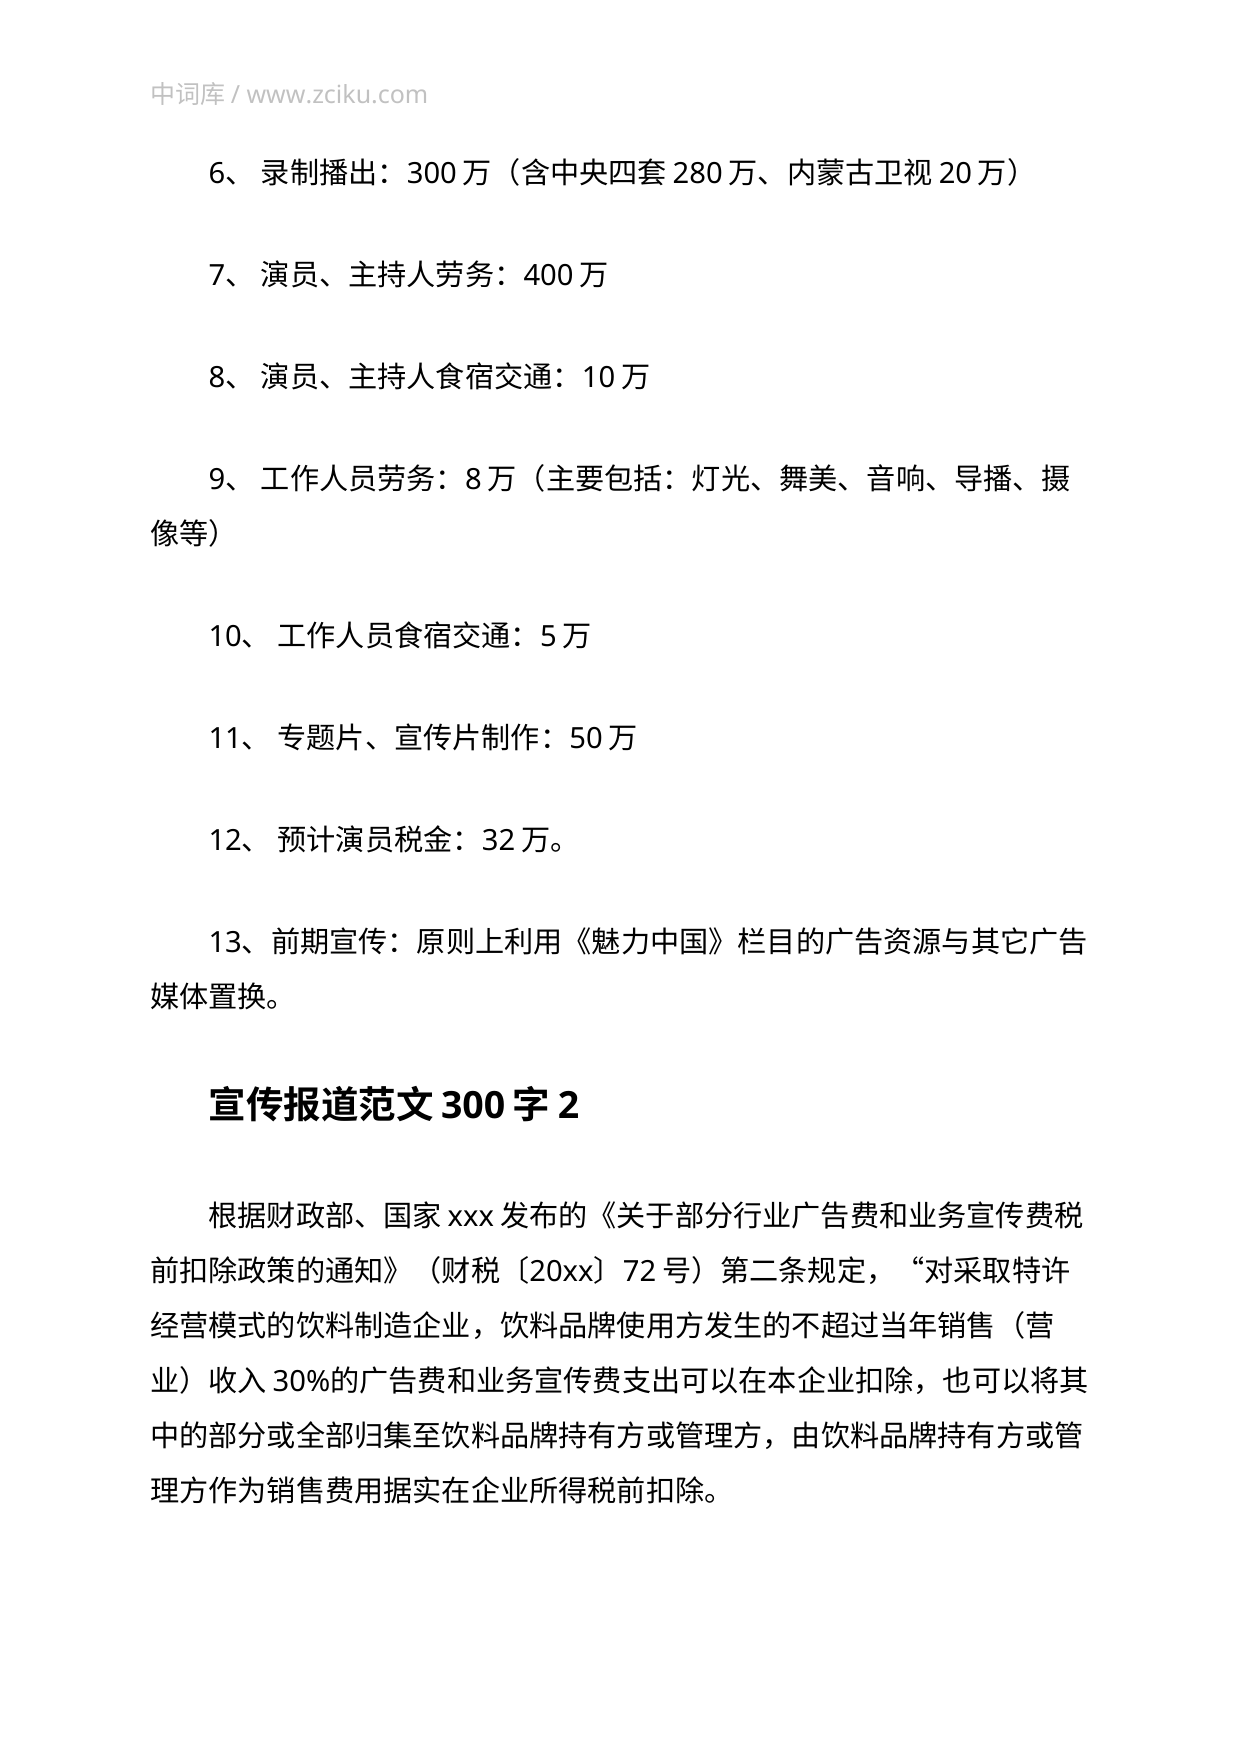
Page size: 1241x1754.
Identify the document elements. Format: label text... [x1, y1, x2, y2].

text 11、 专题片、宣传片制作：50万 [150, 715, 1090, 757]
text 9、 工作人员劳务：8万（主要包括：灯光、舞美、音响、导播、摄像等） [150, 456, 1090, 553]
text 12、 预计演员税金：32万。 [150, 817, 1090, 859]
text 根据财政部、国家xxx发布的《关于部分行业广告费和业务宣传费税前扣除政策的通知》（财税〔20xx〕72号）第二条规定，“对采取特许经营模式的饮料制造企业，饮料品牌使用方发生的不超过当年销售（营业）收入30%的广告费和业务宣传费支出可以在本企业扣除，也可以将其中的部分或全部归集至饮料品牌持有方或管理方，由饮料品牌持有方或管理方作为销售费用据实在企业所得税前扣除。 [150, 1193, 1090, 1510]
text 10、 工作人员食宿交通：5万 [150, 613, 1090, 655]
text 宣传报道范文300字2 [150, 1075, 1090, 1130]
text 13、前期宣传：原则上利用《魅力中国》栏目的广告资源与其它广告媒体置换。 [150, 919, 1090, 1016]
text 7、 演员、主持人劳务：400万 [150, 252, 1090, 294]
text 6、 录制播出：300万（含中央四套280万、内蒙古卫视20万） [150, 150, 1090, 192]
text 8、 演员、主持人食宿交通：10万 [150, 354, 1090, 396]
